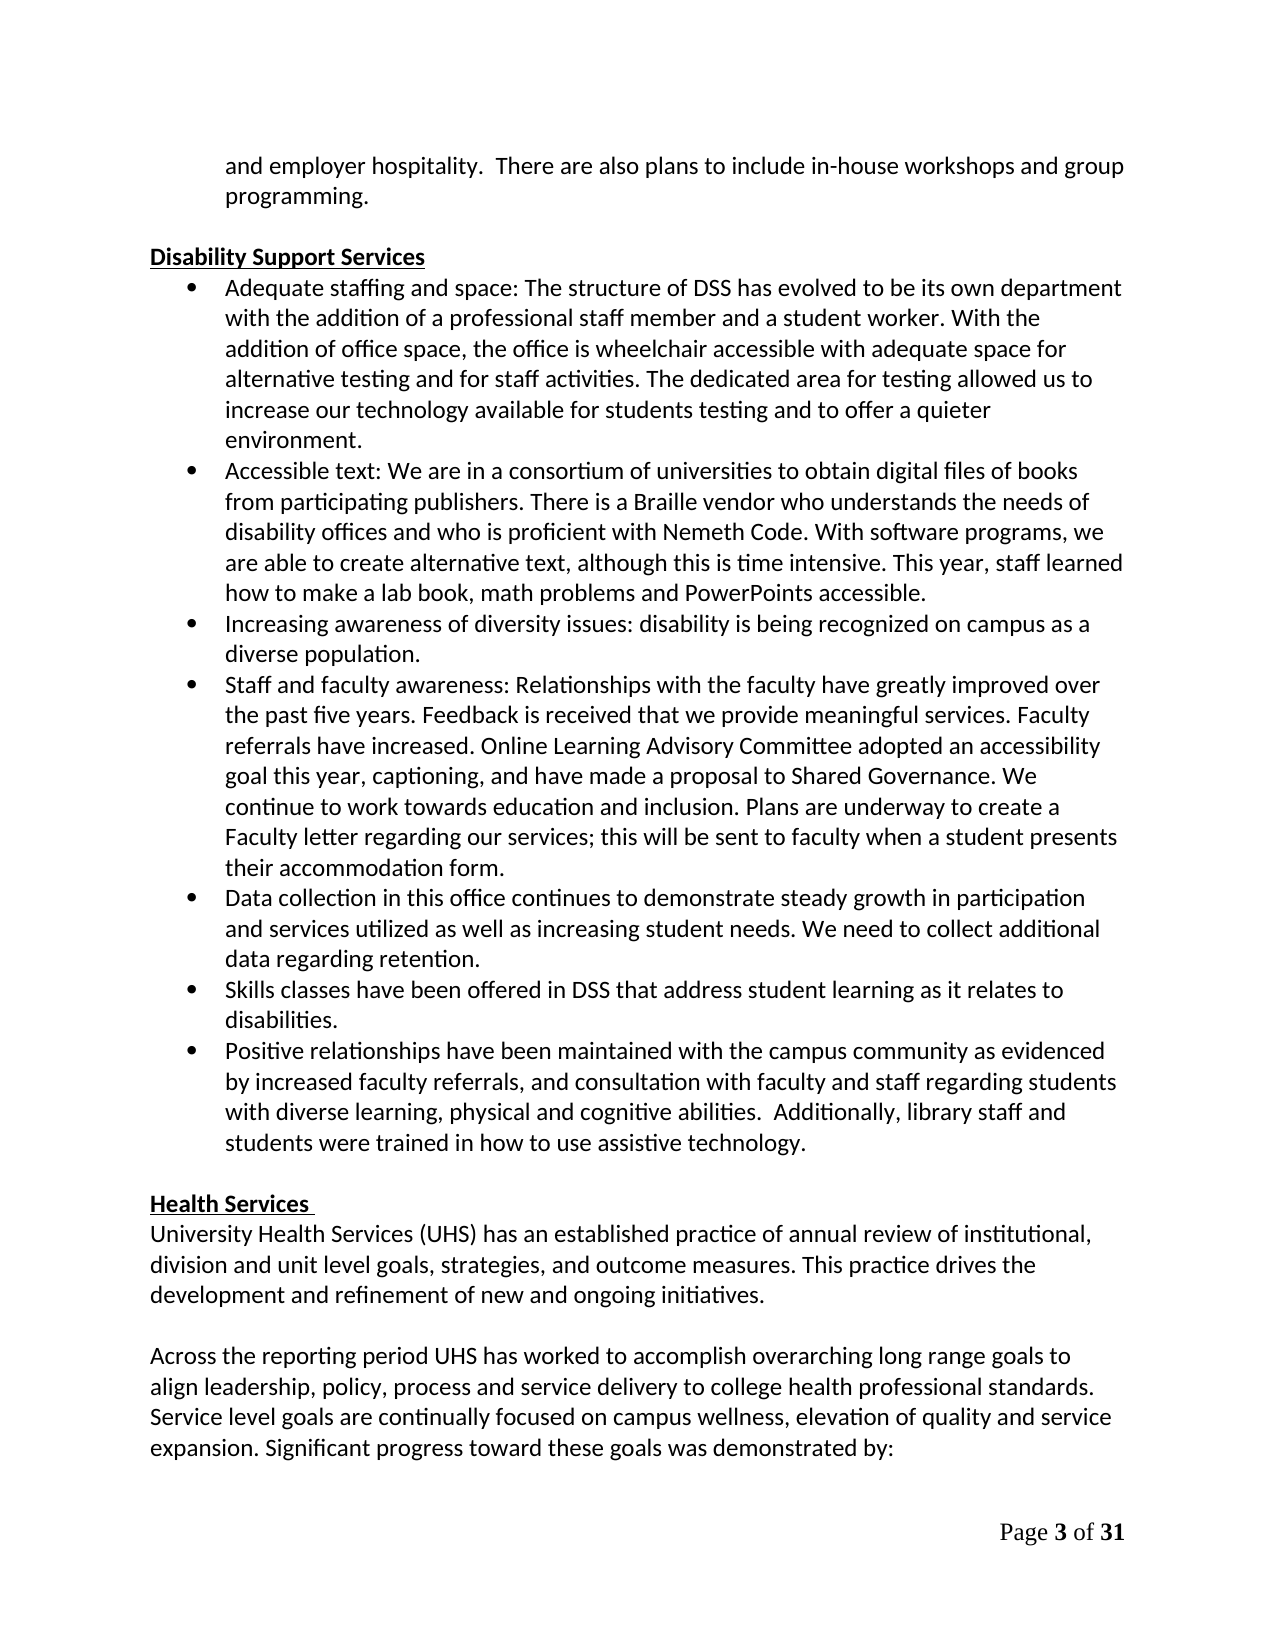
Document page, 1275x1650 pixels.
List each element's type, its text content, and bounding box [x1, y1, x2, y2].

text Health Services [150, 1188, 1125, 1218]
list Data collection in this office continues to demonstrate steady growth in participation and services utilized as well as increasing student needs. We need to collect additional data regarding retention. [187, 882, 1125, 974]
list Increasing awareness of diversity issues: disability is being recognized on campus as a diverse population. [187, 608, 1125, 669]
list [187, 150, 1125, 211]
text Disability Support Services [150, 242, 1125, 272]
text University Health Services (UHS) has an established practice of annual review of institutional, division and unit level goals, strategies, and outcome measures. This practice drives the development and refinement of new and ongoing initiatives. [150, 1218, 1125, 1310]
text Across the reporting period UHS has worked to accomplish overarching long range goals to align leadership, policy, process and service delivery to college health professional standards. Service level goals are continually focused on campus wellness, elevation of quality and service expansion. Significant progress toward these goals was demonstrated by: [150, 1340, 1125, 1462]
list Accessible text: We are in a consortium of universities to obtain digital files of books from participating publishers. There is a Braille vendor who understands the needs of disability offices and who is proficient with Nemeth Code. With software programs, we are able to create alternative text, although this is time intensive. This year, staff learned how to make a lab book, math problems and PowerPoints accessible. [187, 455, 1125, 608]
list Positive relationships have been maintained with the campus community as evidenced by increased faculty referrals, and consultation with faculty and staff regarding students with diverse learning, physical and cognitive abilities. Additionally, library staff and students were trained in how to use assistive technology. [187, 1035, 1125, 1157]
list Skills classes have been offered in DSS that address student learning as it relates to disabilities. [187, 974, 1125, 1035]
list Staff and faculty awareness: Relationships with the faculty have greatly improved over the past five years. Feedback is received that we provide meaningful services. Faculty referrals have increased. Online Learning Advisory Committee adopted an accessibility goal this year, captioning, and have made a proposal to Shared Governance. We continue to work towards education and inclusion. Plans are underway to create a Faculty letter regarding our services; this will be sent to faculty when a student presents their accommodation form. [187, 669, 1125, 882]
list Adequate staffing and space: The structure of DSS has evolved to be its own department with the addition of a professional staff member and a student worker. With the addition of office space, the office is wheelchair accessible with adequate space for alternative testing and for staff activities. The dedicated area for testing allowed us to increase our technology available for students testing and to offer a quieter environment. [187, 272, 1125, 455]
